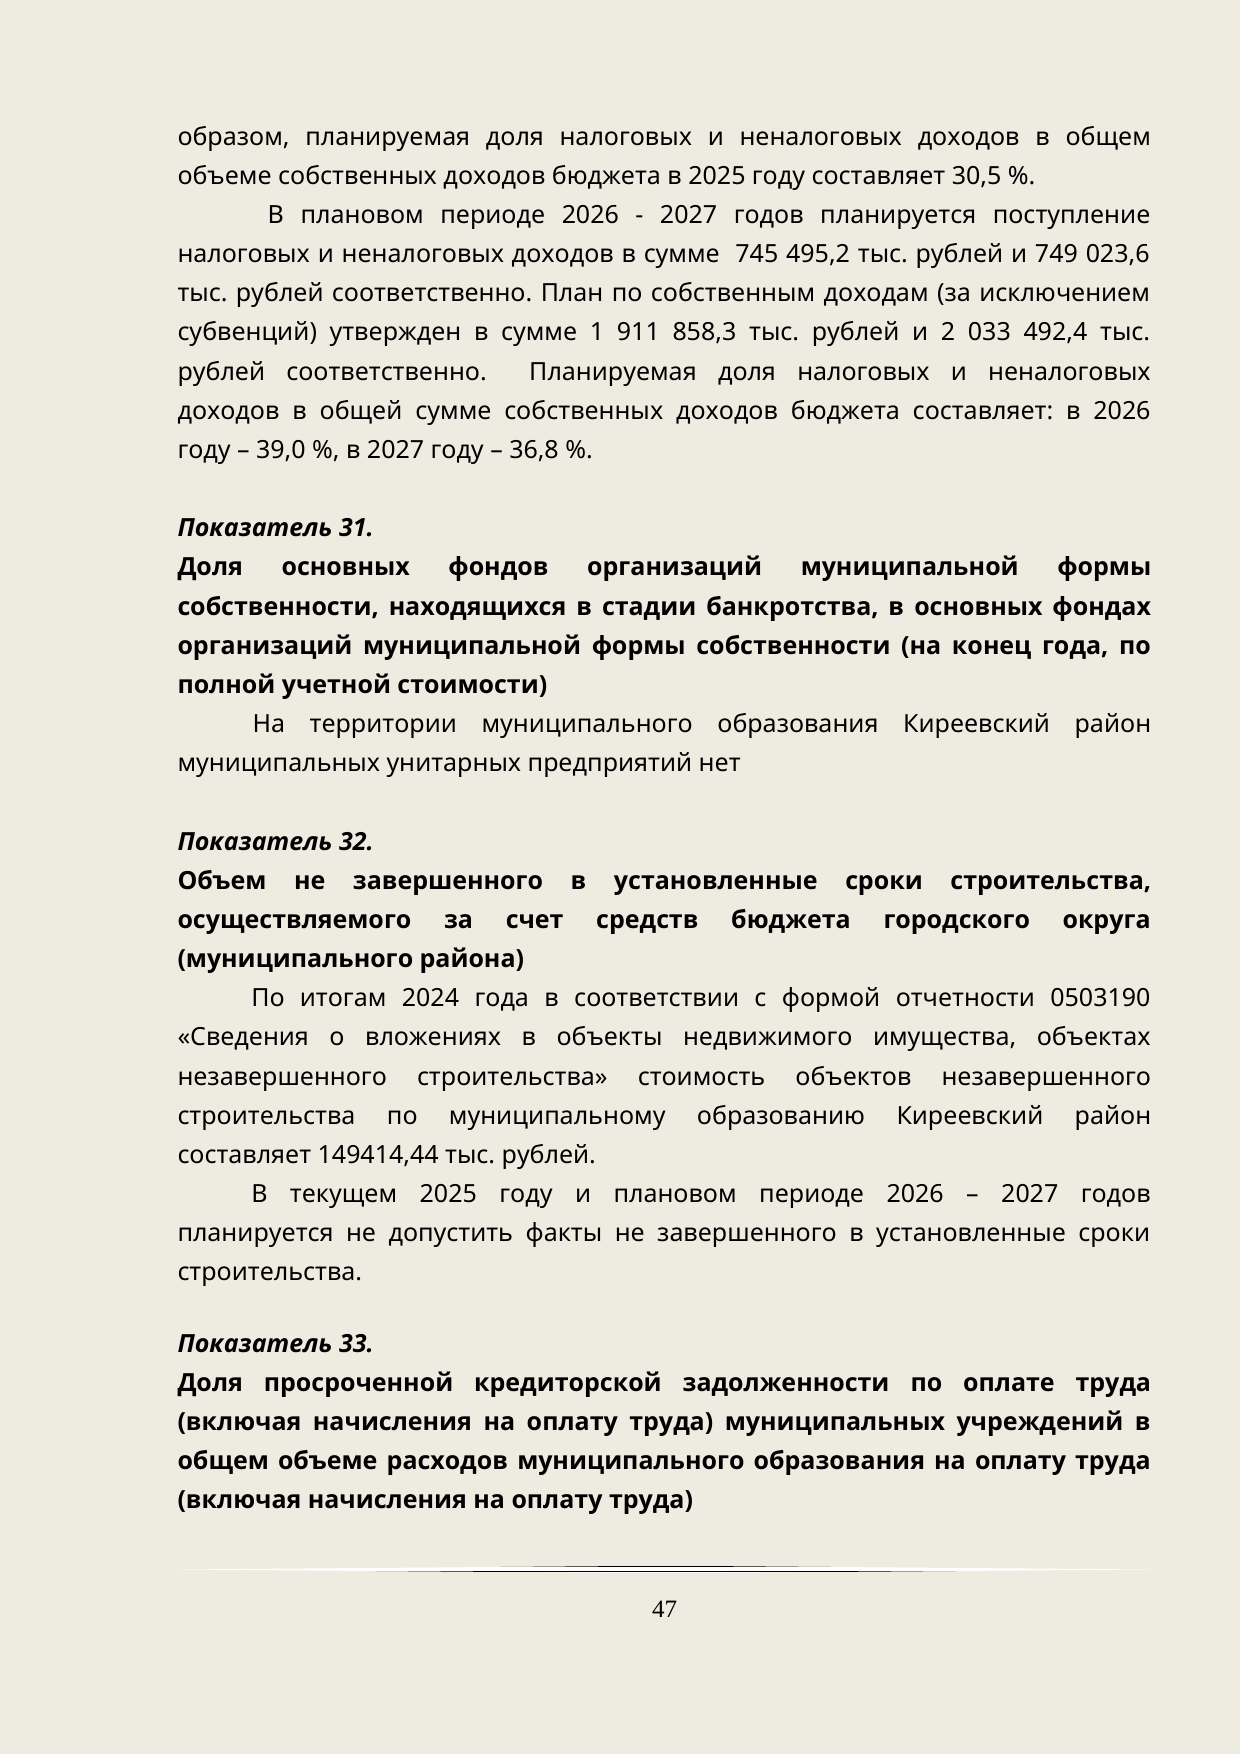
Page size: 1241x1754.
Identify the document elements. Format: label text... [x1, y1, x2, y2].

text По итогам 2024 года в соответствии с формой отчетности 0503190 «Сведения о вложениях в объекты недвижимого имущества, объектах незавершенного строительства» стоимость объектов незавершенного строительства по муниципальному образованию Киреевский район составляет 149414,44 тыс. рублей. [177, 980, 1152, 1171]
text Показатель 33. [177, 1325, 1152, 1359]
text Показатель 32. [177, 823, 1152, 857]
text В плановом периоде 2026 - 2027 годов планируется поступление налоговых и неналоговых доходов в сумме 745 495,2 тыс. рублей и 749 023,6 тыс. рублей соответственно. План по собственным доходам (за исключением субвенций) утвержден в сумме 1 911 858,3 тыс. рублей и 2 033 492,4 тыс. рублей соответственно. Планируемая доля налоговых и неналоговых доходов в общей сумме собственных доходов бюджета составляет: в 2026 году – 39,0 %, в 2027 году – 36,8 %. [177, 196, 1152, 466]
text В текущем 2025 году и плановом периоде 2026 – 2027 годов планируется не допустить факты не завершенного в установленные сроки строительства. [177, 1176, 1152, 1288]
text Доля просроченной кредиторской задолженности по оплате труда (включая начисления на оплату труда) муниципальных учреждений в общем объеме расходов муниципального образования на оплату труда (включая начисления на оплату труда) [177, 1364, 1152, 1516]
text Объем не завершенного в установленные сроки строительства, осуществляемого за счет средств бюджета городского округа (муниципального района) [177, 862, 1152, 975]
text Показатель 31. [177, 510, 1152, 544]
text Доля основных фондов организаций муниципальной формы собственности, находящихся в стадии банкротства, в основных фондах организаций муниципальной формы собственности (на конец года, по полной учетной стоимости) [177, 549, 1152, 701]
text На территории муниципального образования Киреевский район муниципальных унитарных предприятий нет [177, 706, 1152, 779]
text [177, 118, 1152, 191]
